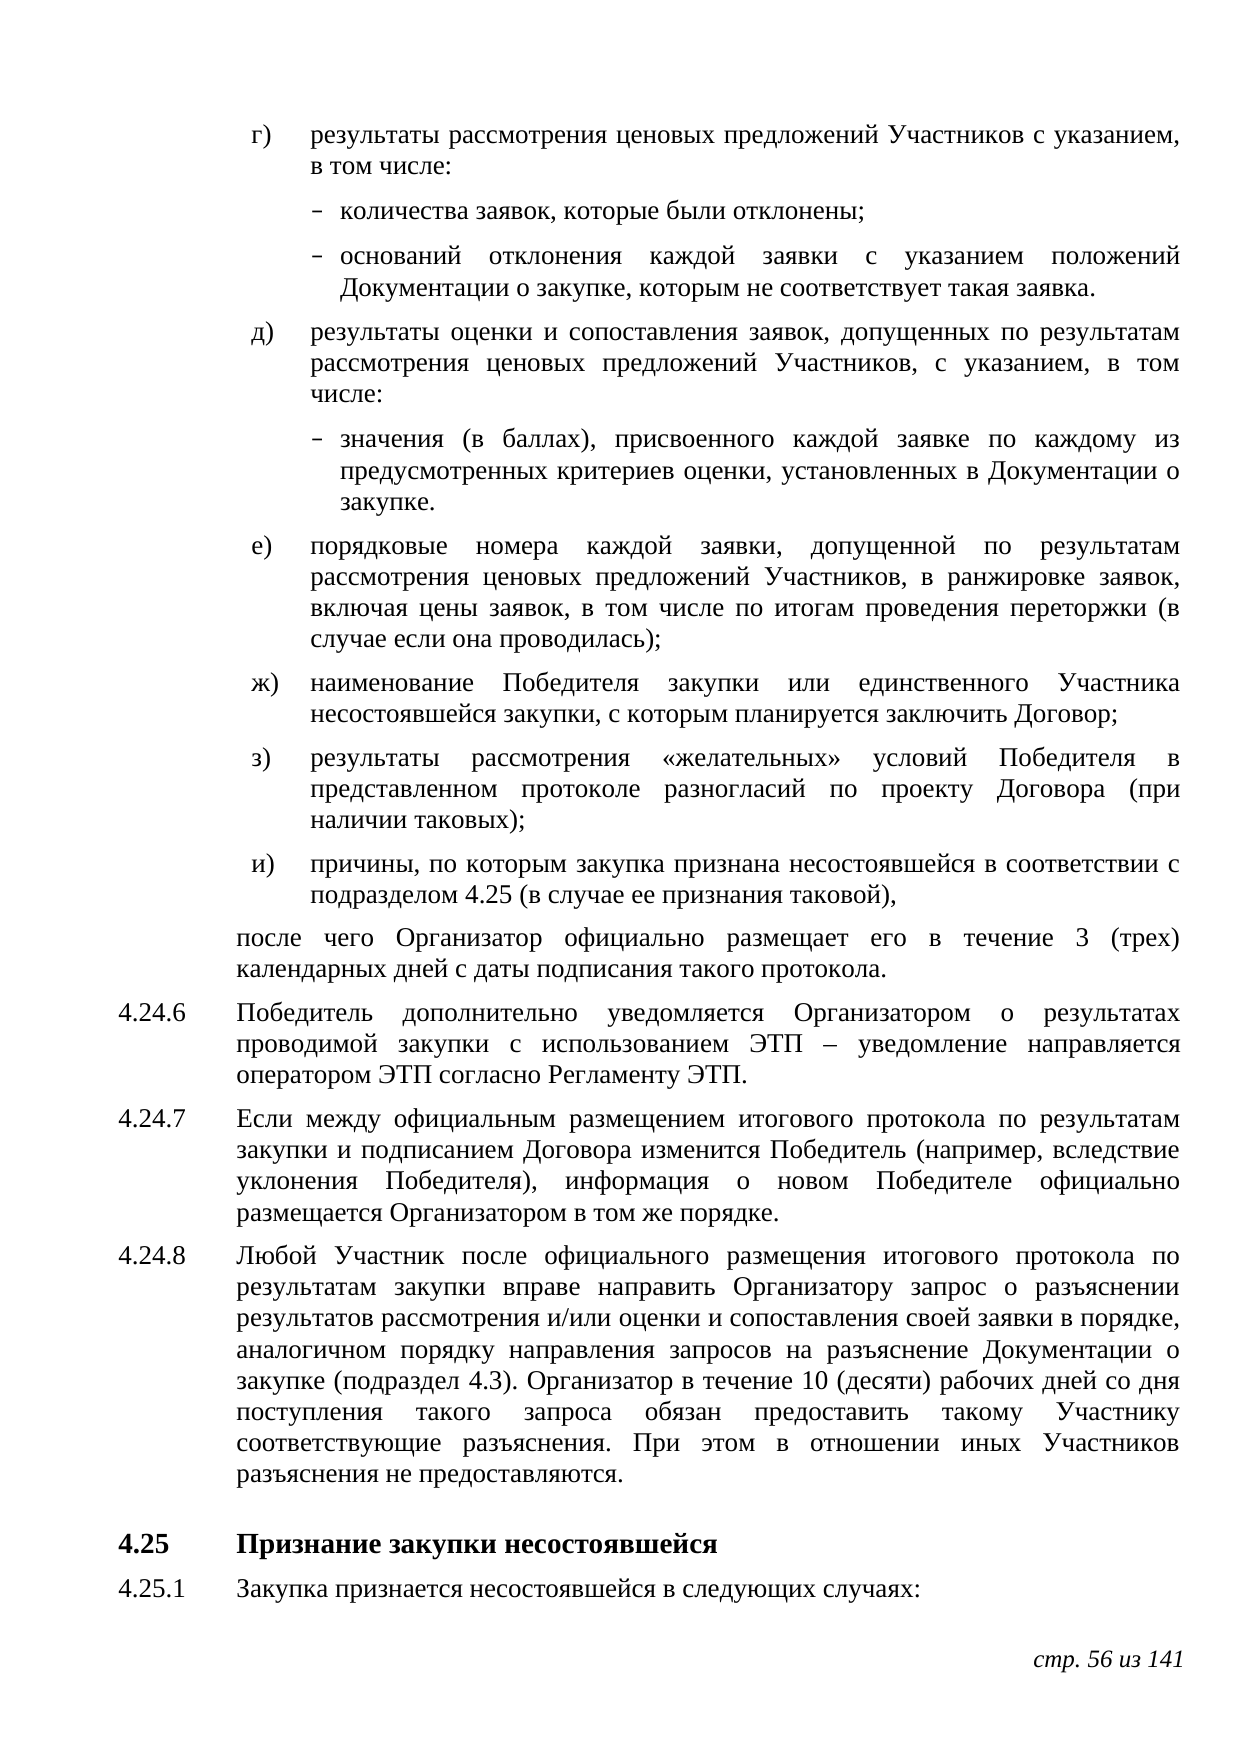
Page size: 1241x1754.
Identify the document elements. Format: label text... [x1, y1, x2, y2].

text Закупка признается несостоявшейся в следующих случаях: [118, 1572, 1181, 1603]
text наименование Победителя закупки или единственного Участника несостоявшейся закупки, с которым планируется заключить Договор; [251, 666, 1181, 728]
list оснований отклонения каждой заявки с указанием положений Документации о закупке, которым не соответствует такая заявка. [310, 238, 1181, 303]
text Если между официальным размещением итогового протокола по результатам закупки и подписанием Договора изменится Победитель (например, вследствие уклонения Победителя), информация о новом Победителе официально размещается Организатором в том же порядке. [118, 1102, 1181, 1227]
text порядковые номера каждой заявки, допущенной по результатам рассмотрения ценовых предложений Участников, в ранжировке заявок, включая цены заявок, в том числе по итогам проведения переторжки (в случае если она проводилась); [251, 529, 1181, 653]
text Победитель дополнительно уведомляется Организатором о результатах проводимой закупки с использованием ЭТП – уведомление направляется оператором ЭТП согласно Регламенту ЭТП. [118, 996, 1181, 1090]
text причины, по которым закупка признана несостоявшейся в соответствии с подразделом 4.25 (в случае ее признания таковой), [251, 847, 1181, 909]
text результаты оценки и сопоставления заявок, допущенных по результатам рассмотрения ценовых предложений Участников, с указанием, в том числе: [251, 315, 1181, 408]
text результаты рассмотрения «желательных» условий Победителя в представленном протоколе разногласий по проекту Договора (при наличии таковых); [251, 741, 1181, 834]
list количества заявок, которые были отклонены; [310, 193, 1181, 226]
text Любой Участник после официального размещения итогового протокола по результатам закупки вправе направить Организатору запрос о разъяснении результатов рассмотрения и/или оценки и сопоставления своей заявки в порядке, аналогичном порядку направления запросов на разъяснение Документации о закупке (подраздел 4.3). Организатор в течение 10 (десяти) рабочих дней со дня поступления такого запроса обязан предоставить такому Участнику соответствующие разъяснения. При этом в отношении иных Участников разъяснения не предоставляются. [118, 1239, 1181, 1488]
list после чего Организатор официально размещает его в течение 3 (трех) календарных дней с даты подписания такого протокола. [236, 921, 1181, 984]
list значения (в баллах), присвоенного каждой заявке по каждому из предусмотренных критериев оценки, установленных в Документации о закупке. [310, 421, 1181, 516]
subtitle Признание закупки несостоявшейся [118, 1526, 1181, 1559]
text результаты рассмотрения ценовых предложений Участников с указанием, в том числе: [251, 118, 1181, 180]
